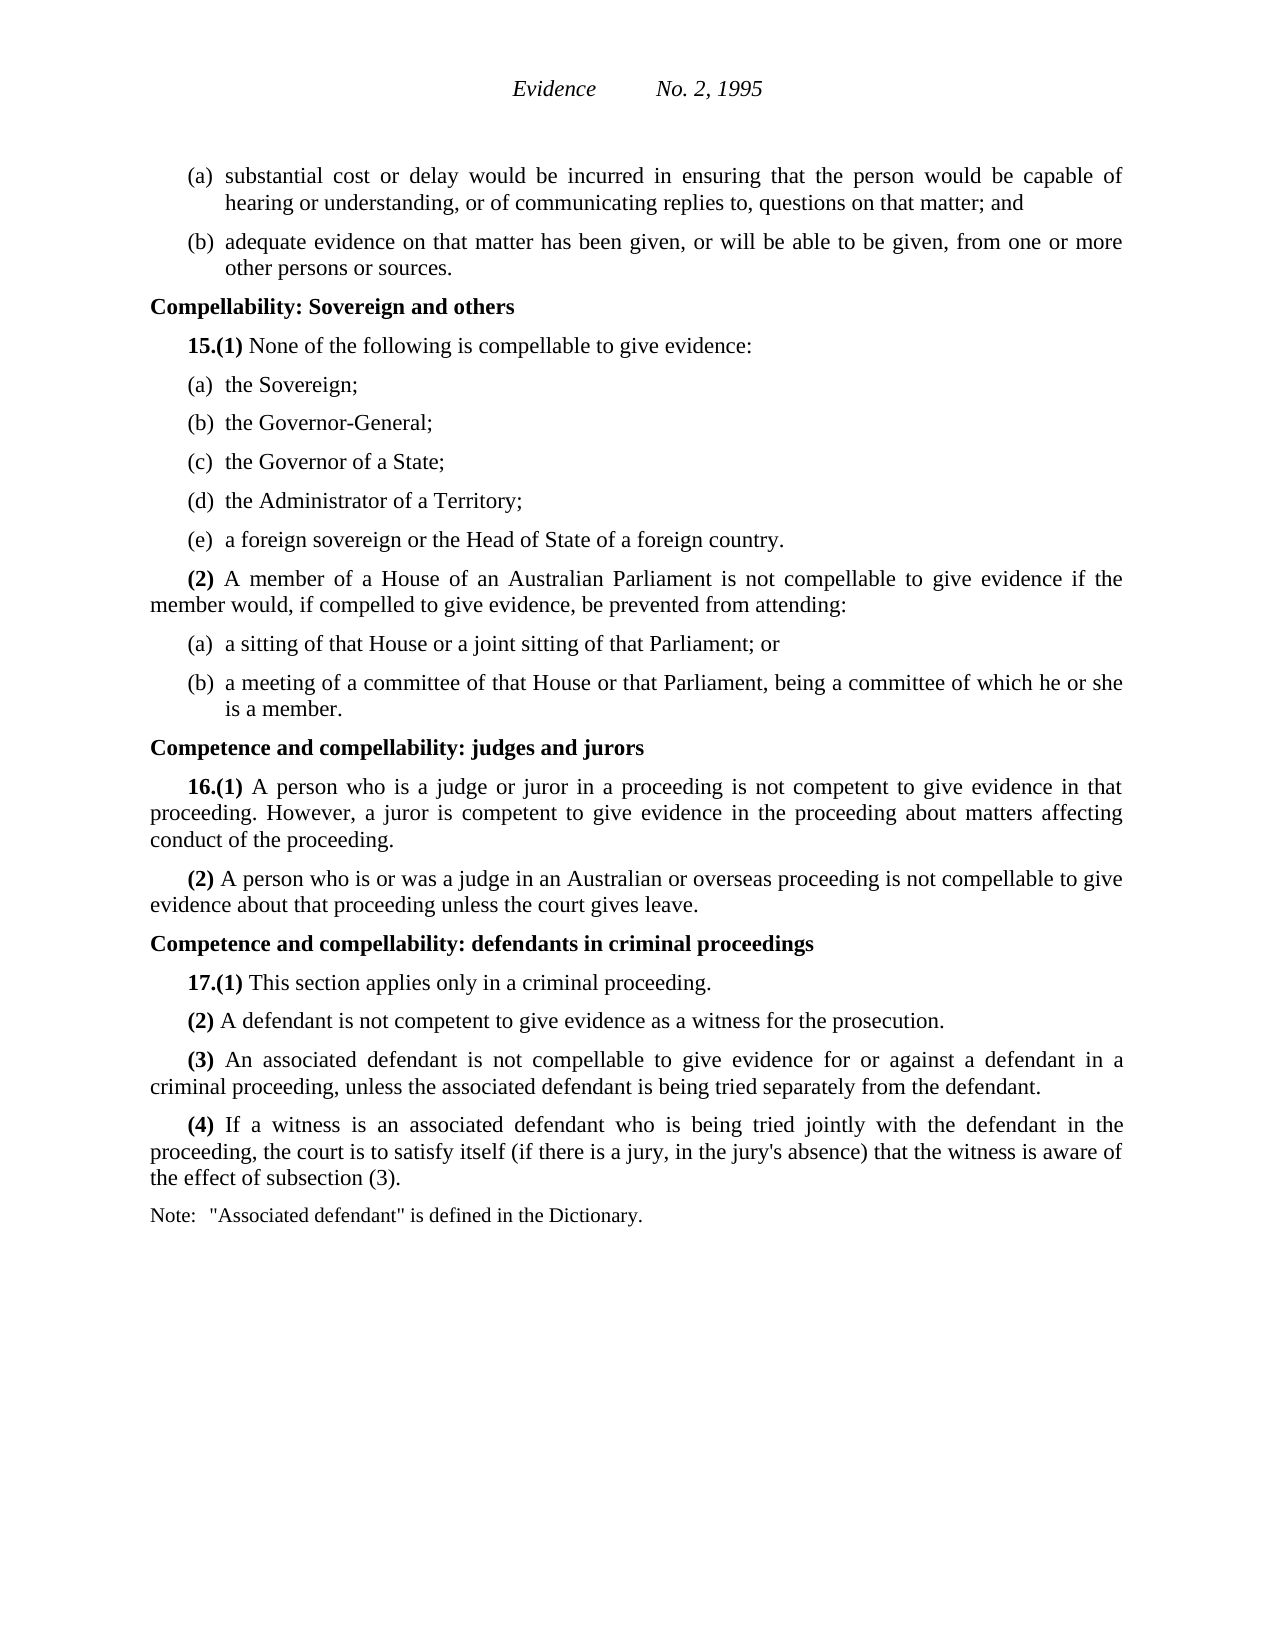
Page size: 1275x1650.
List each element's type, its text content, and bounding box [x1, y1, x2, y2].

text (a) a sitting of that House or a joint sitting of that Parliament; or [187, 630, 1125, 656]
text (3) An associated defendant is not compellable to give evidence for or against a defendant in a criminal proceeding, unless the associated defendant is being tried separately from the defendant. [150, 1046, 1125, 1099]
text Compellability: Sovereign and others [150, 293, 1125, 319]
text (e) a foreign sovereign or the Head of State of a foreign country. [187, 526, 1125, 552]
text (b) a meeting of a committee of that House or that Parliament, being a committee of which he or she is a member. [187, 669, 1125, 722]
text (4) If a witness is an associated defendant who is being tried jointly with the defendant in the proceeding, the court is to satisfy itself (if there is a jury, in the jury's absence) that the witness is aware of the effect of subsection (3). [150, 1112, 1125, 1191]
text (a) substantial cost or delay would be incurred in ensuring that the person would be capable of hearing or understanding, or of communicating replies to, questions on that matter; and [187, 162, 1125, 215]
text (2) A person who is or was a judge in an Australian or overseas proceeding is not compellable to give evidence about that proceeding unless the court gives leave. [150, 864, 1125, 917]
text (b) adequate evidence on that matter has been given, or will be able to be given, from one or more other persons or sources. [187, 228, 1125, 280]
text (a) the Sovereign; [187, 371, 1125, 397]
text (b) the Governor-General; [187, 409, 1125, 436]
text 17.(1) This section applies only in a criminal proceeding. [150, 969, 1125, 995]
text (d) the Administrator of a Territory; [187, 487, 1125, 513]
text Competence and compellability: defendants in criminal proceedings [150, 930, 1125, 956]
text 16.(1) A person who is a judge or juror in a proceeding is not competent to give evidence in that proceeding. However, a juror is competent to give evidence in the proceeding about matters affecting conduct of the proceeding. [150, 773, 1125, 852]
text (2) A defendant is not competent to give evidence as a witness for the prosecution. [150, 1007, 1125, 1034]
text (2) A member of a House of an Australian Parliament is not compellable to give evidence if the member would, if compelled to give evidence, be prevented from attending: [150, 565, 1125, 618]
text Competence and compellability: judges and jurors [150, 734, 1125, 761]
text (c) the Governor of a State; [187, 448, 1125, 475]
text Note: "Associated defendant" is defined in the Dictionary. [150, 1203, 1125, 1227]
text 15.(1) None of the following is compellable to give evidence: [150, 332, 1125, 358]
